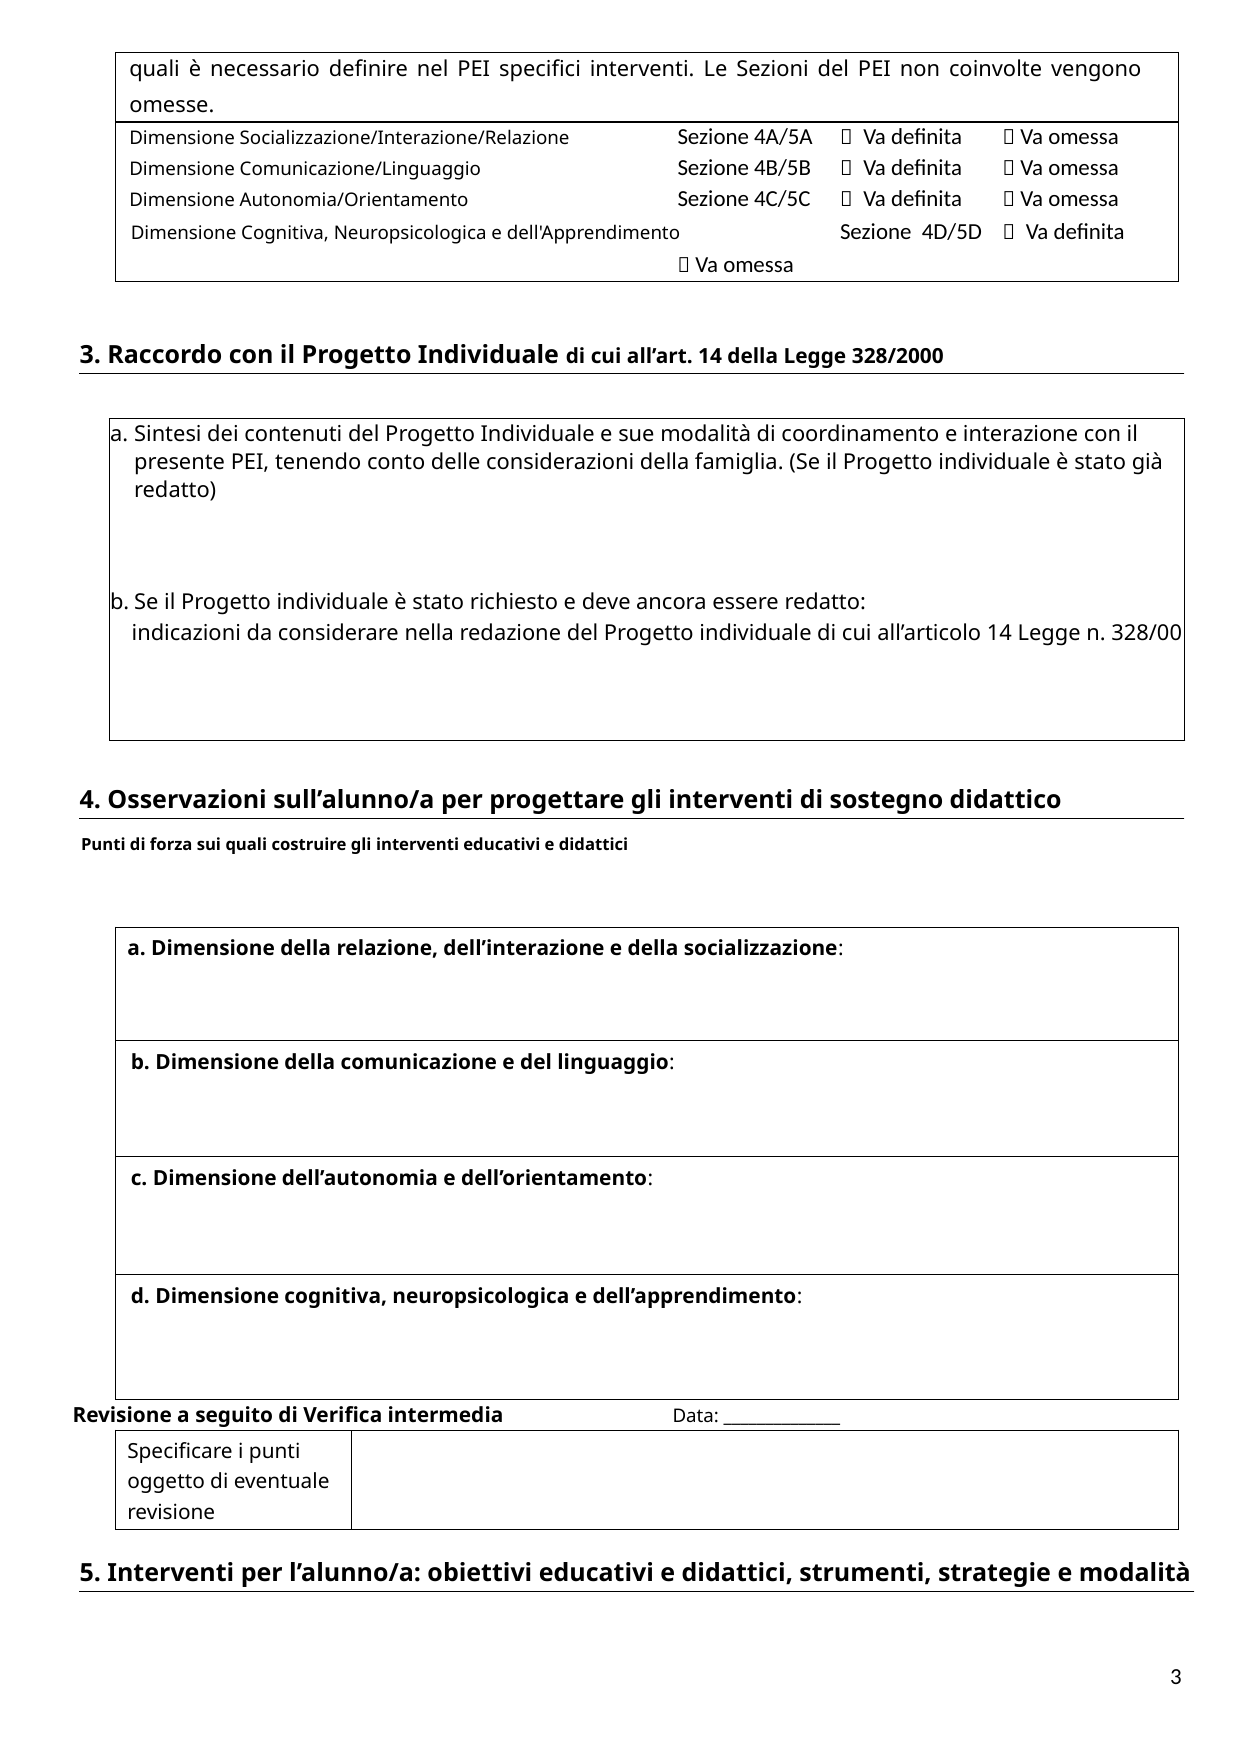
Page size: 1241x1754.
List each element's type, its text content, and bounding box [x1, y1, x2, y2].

list Sintesi dei contenuti del Progetto Individuale e sue modalità di coordinamento e interazione con il presente PEI, tenendo conto delle considerazioni della famiglia. (Se il Progetto individuale è stato già redatto) [110, 419, 1184, 584]
subtitle 4. Osservazioni sull’alunno/a per progettare gli interventi di sostegno didattico [79, 782, 1184, 818]
table_cell Dimensione Socializzazione/Interazione/Relazione Sezione 4A/5A  Va definita  Va omessa Dimensione Comunicazione/Linguaggio Sezione 4B/5B  Va definita  Va omessa Dimensione Autonomia/Orientamento Sezione 4C/5C  Va definita  Va omessa Dimensione Cognitiva, Neuropsicologica e dell'Apprendimento Sezione 4D/5D  Va definita  Va omessa [116, 123, 1178, 281]
table_header a. Dimensione della relazione, dell’interazione e della socializzazione: [116, 928, 1178, 1040]
table_cell b. Dimensione della comunicazione e del linguaggio: [116, 1041, 1178, 1156]
text Revisione a seguito di Verifica intermedia Data: ______________ [72, 1400, 1184, 1428]
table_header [116, 53, 1178, 121]
subtitle 3. Raccordo con il Progetto Individuale di cui all’art. 14 della Legge 328/2000 [79, 337, 1184, 373]
table_cell c. Dimensione dell’autonomia e dell’orientamento: [116, 1157, 1178, 1274]
list Se il Progetto individuale è stato richiesto e deve ancora essere redatto: [110, 586, 1184, 615]
table_cell d. Dimensione cognitiva, neuropsicologica e dell’apprendimento: [116, 1275, 1178, 1399]
table_header [352, 1431, 1178, 1528]
subtitle 5. Interventi per l’alunno/a: obiettivi educativi e didattici, strumenti, strategie e modalità [79, 1554, 1194, 1591]
table_header Specificare i punti oggetto di eventuale revisione [116, 1431, 351, 1528]
text indicazioni da considerare nella redazione del Progetto individuale di cui all’articolo 14 Legge n. 328/00 [110, 616, 1184, 647]
text Punti di forza sui quali costruire gli interventi educativi e didattici [81, 833, 1184, 856]
